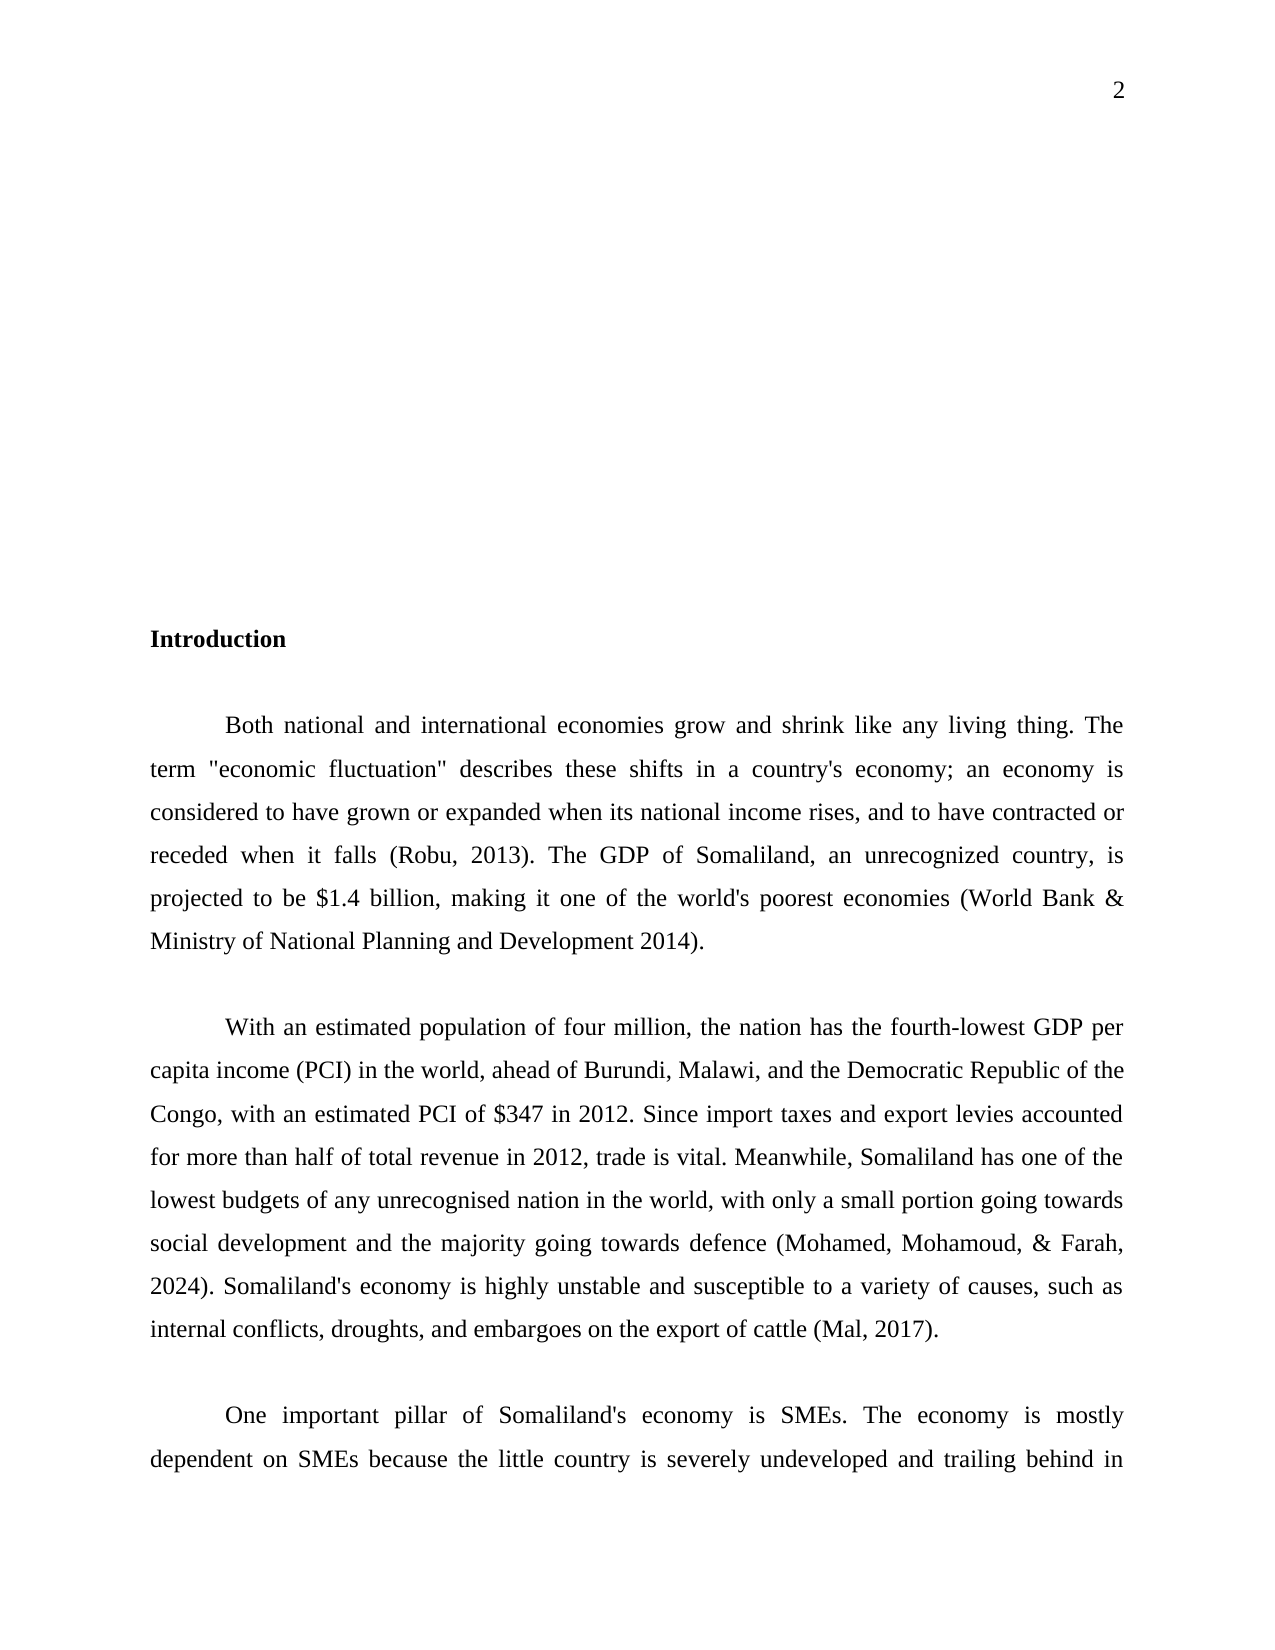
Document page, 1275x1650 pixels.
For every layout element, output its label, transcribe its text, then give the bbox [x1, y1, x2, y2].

text Introduction [150, 624, 1125, 653]
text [150, 1401, 1125, 1472]
text With an estimated population of four million, the nation has the fourth-lowest GDP per capita income (PCI) in the world, ahead of Burundi, Malawi, and the Democratic Republic of the Congo, with an estimated PCI of $347 in 2012. Since import taxes and export levies accounted for more than half of total revenue in 2012, trade is vital. Meanwhile, Somaliland has one of the lowest budgets of any unrecognised nation in the world, with only a small portion going towards social development and the majority going towards defence (Mohamed, Mohamoud, & Farah, 2024). Somaliland's economy is highly unstable and susceptible to a variety of causes, such as internal conflicts, droughts, and embargoes on the export of cattle (Mal, 2017). [150, 1012, 1125, 1343]
text Both national and international economies grow and shrink like any living thing. The term "economic fluctuation" describes these shifts in a country's economy; an economy is considered to have grown or expanded when its national income rises, and to have contracted or receded when it falls (Robu, 2013). The GDP of Somaliland, an unrecognized country, is projected to be $1.4 billion, making it one of the world's poorest economies (World Bank & Ministry of National Planning and Development 2014). [150, 711, 1125, 955]
